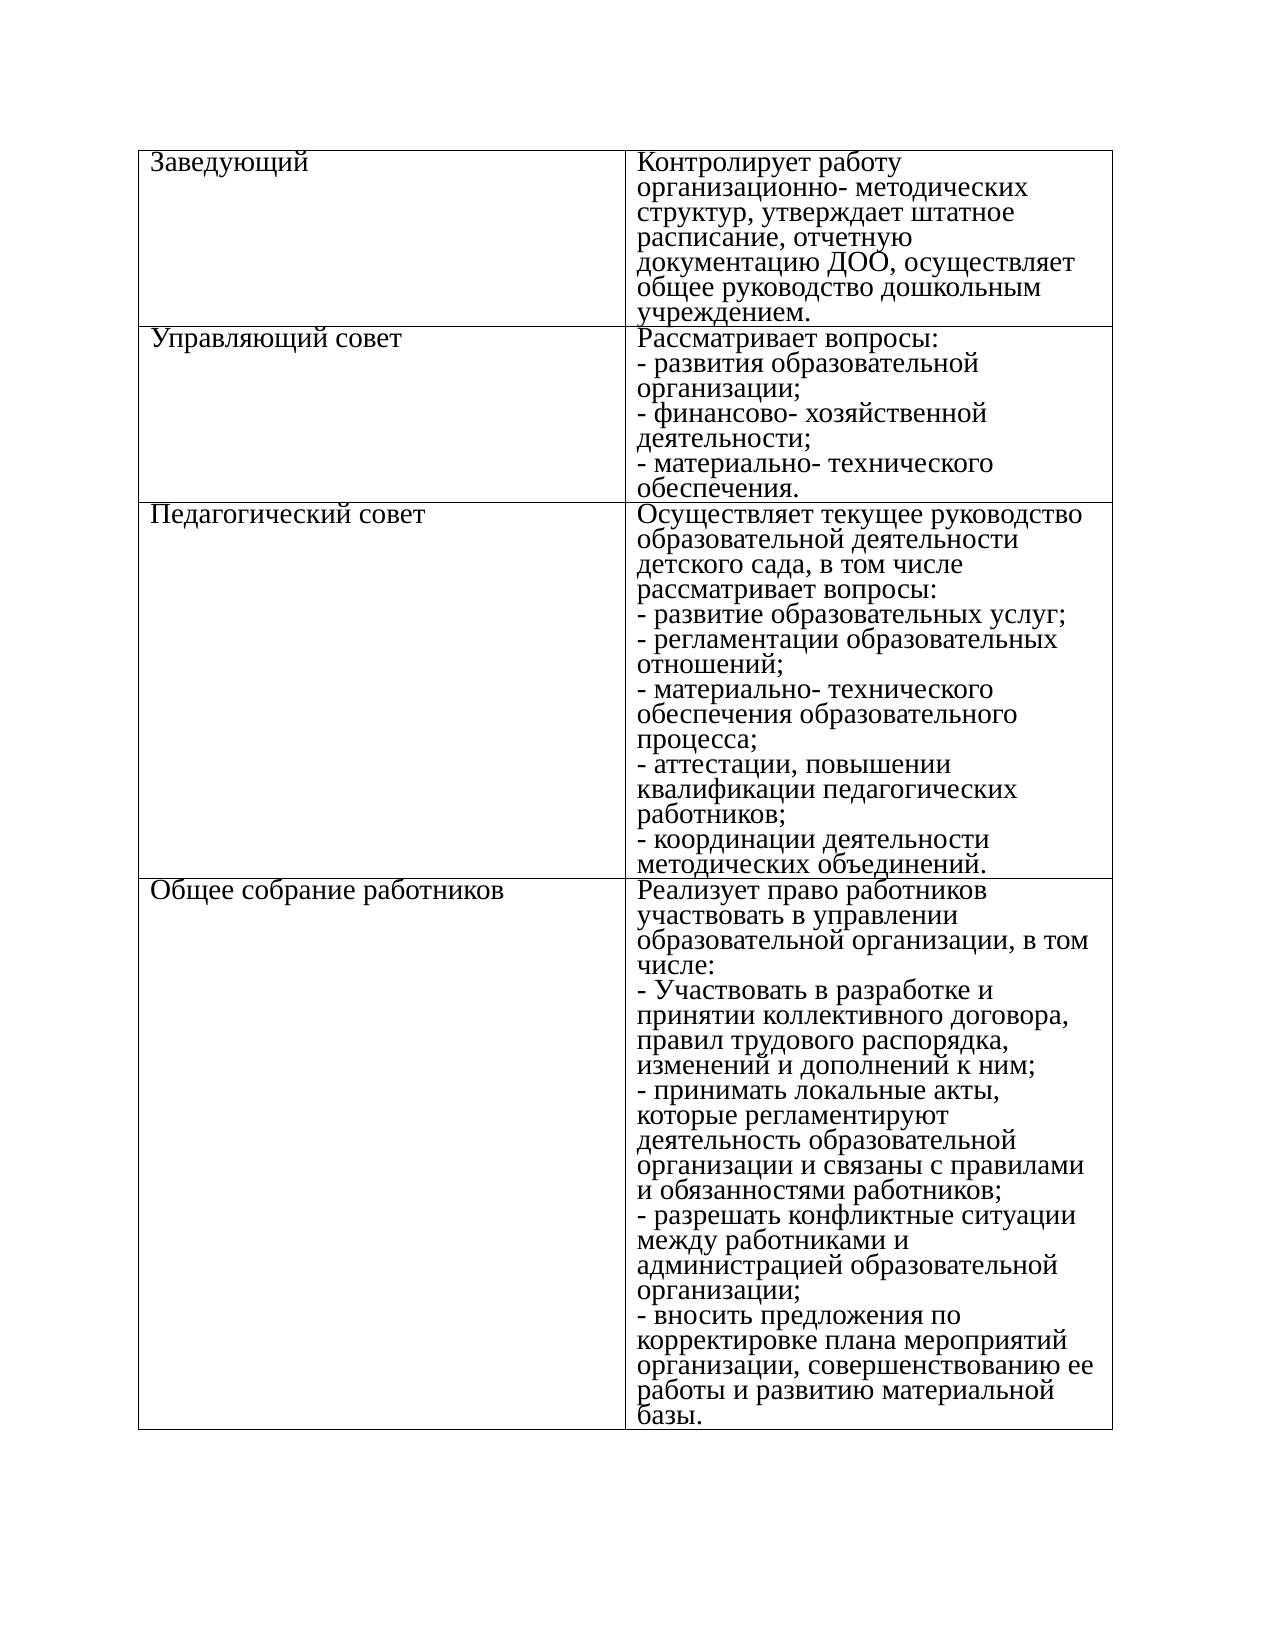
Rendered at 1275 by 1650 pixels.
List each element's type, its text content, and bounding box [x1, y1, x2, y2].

table_cell Контролирует работу организационно- методических структур, утверждает штатное расписание, отчетную документацию ДОО, осуществляет общее руководство дошкольным учреждением. [626, 151, 1112, 326]
table_cell Общее собрание работников [139, 879, 625, 1429]
table_cell Заведующий [139, 151, 625, 326]
table_cell Управляющий совет [139, 327, 625, 502]
table_cell Рассматривает вопросы: - развития образовательной организации; - финансово- хозяйственной деятельности; - материально- технического обеспечения. [626, 327, 1112, 502]
table_cell Педагогический совет [139, 503, 625, 878]
table_cell Реализует право работников участвовать в управлении образовательной организации, в том числе: - Участвовать в разработке и принятии коллективного договора, правил трудового распорядка, изменений и дополнений к ним; - принимать локальные акты, которые регламентируют деятельность образовательной организации и связаны с правилами и обязанностями работников; - разрешать конфликтные ситуации между работниками и администрацией образовательной организации; - вносить предложения по корректировке плана мероприятий организации, совершенствованию ее работы и развитию материальной базы. [626, 879, 1112, 1429]
table_cell Осуществляет текущее руководство образовательной деятельности детского сада, в том числе рассматривает вопросы: - развитие образовательных услуг; - регламентации образовательных отношений; - материально- технического обеспечения образовательного процесса; - аттестации, повышении квалификации педагогических работников; - координации деятельности методических объединений. [626, 503, 1112, 878]
